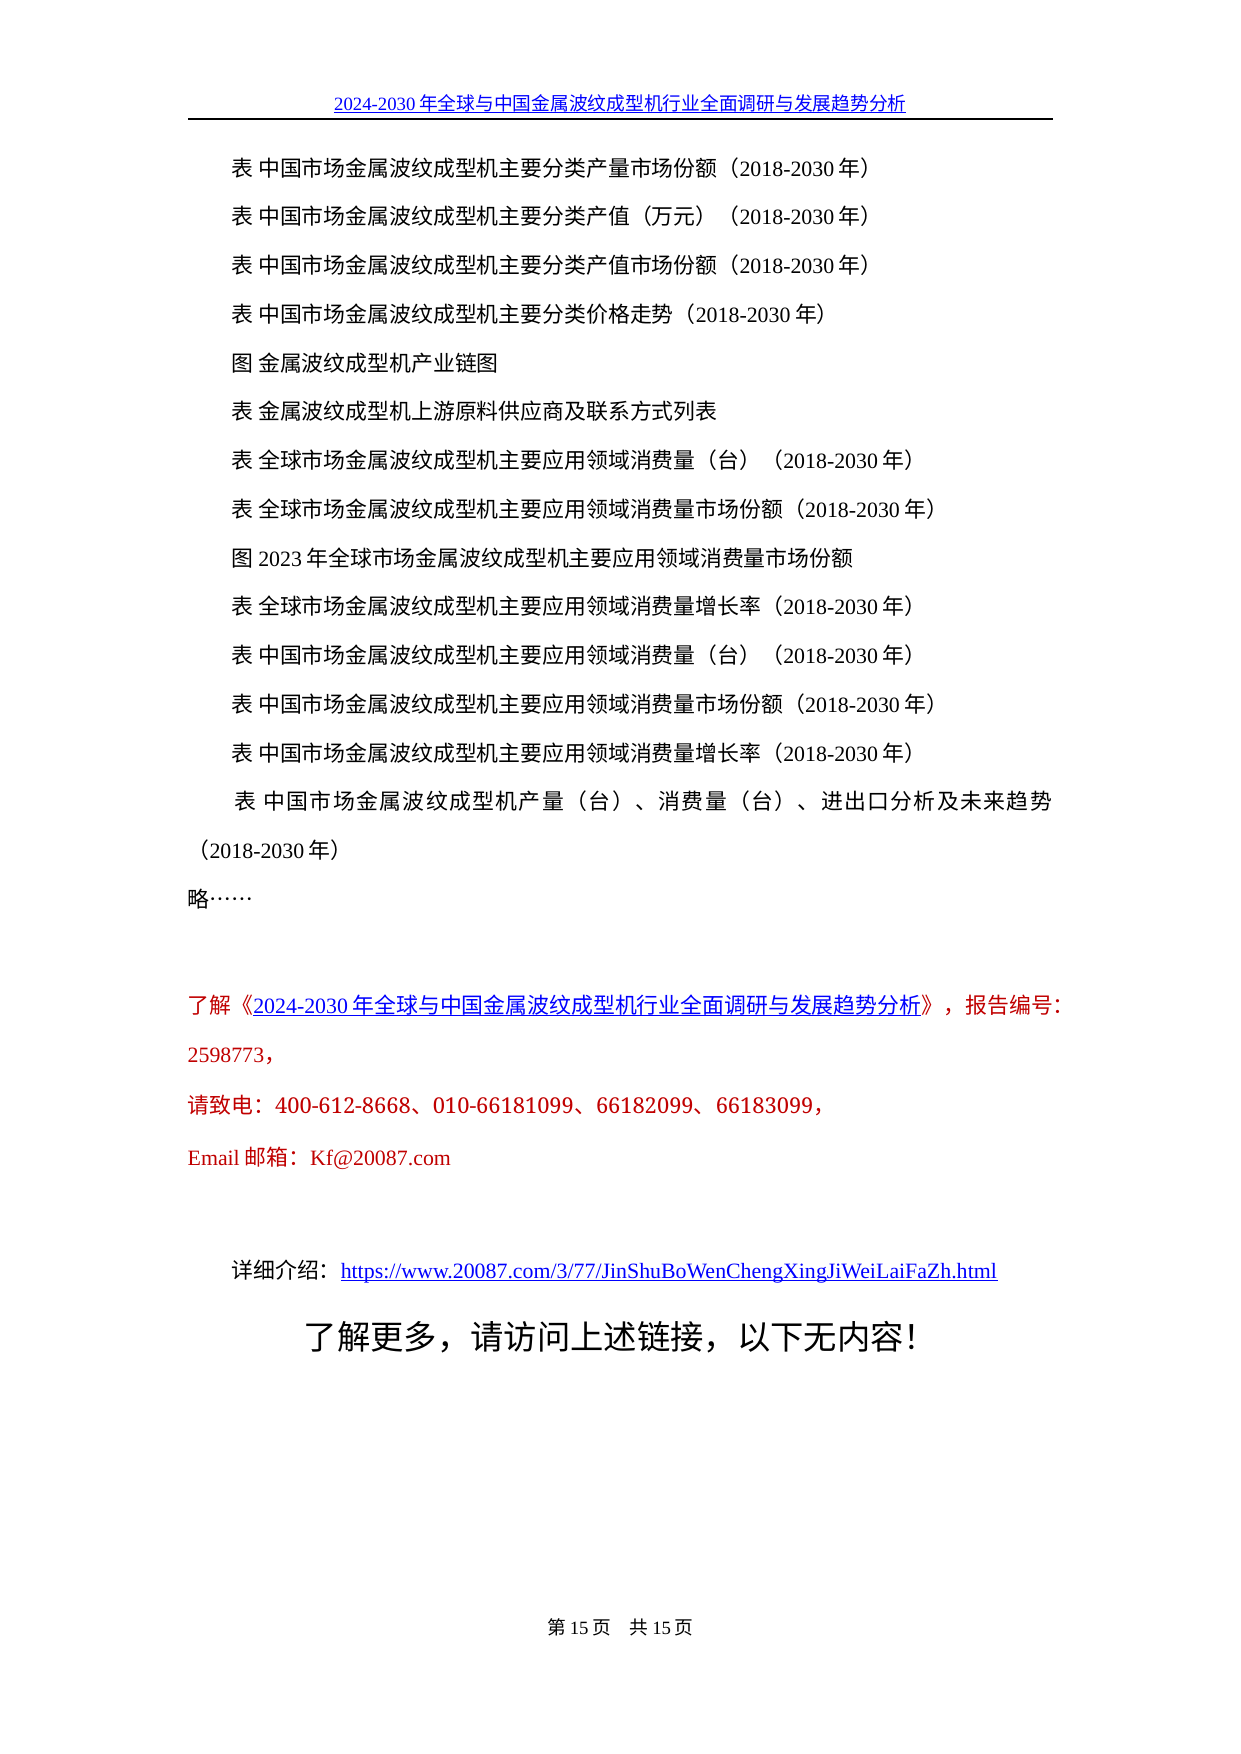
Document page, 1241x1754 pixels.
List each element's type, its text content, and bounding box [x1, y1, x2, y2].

text 请致电：400-612-8668、010-66181099、66182099、66183099， [187, 1088, 1053, 1121]
title 了解更多，请访问上述链接，以下无内容！ [187, 1303, 1053, 1368]
text 详细介绍：https://www.20087.com/3/77/JinShuBoWenChengXingJiWeiLaiFaZh.html [187, 1253, 1053, 1285]
text Email邮箱：Kf@20087.com [187, 1140, 1053, 1172]
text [187, 150, 1053, 914]
text 了解《2024-2030年全球与中国金属波纹成型机行业全面调研与发展趋势分析》，报告编号：2598773， [187, 988, 1053, 1069]
